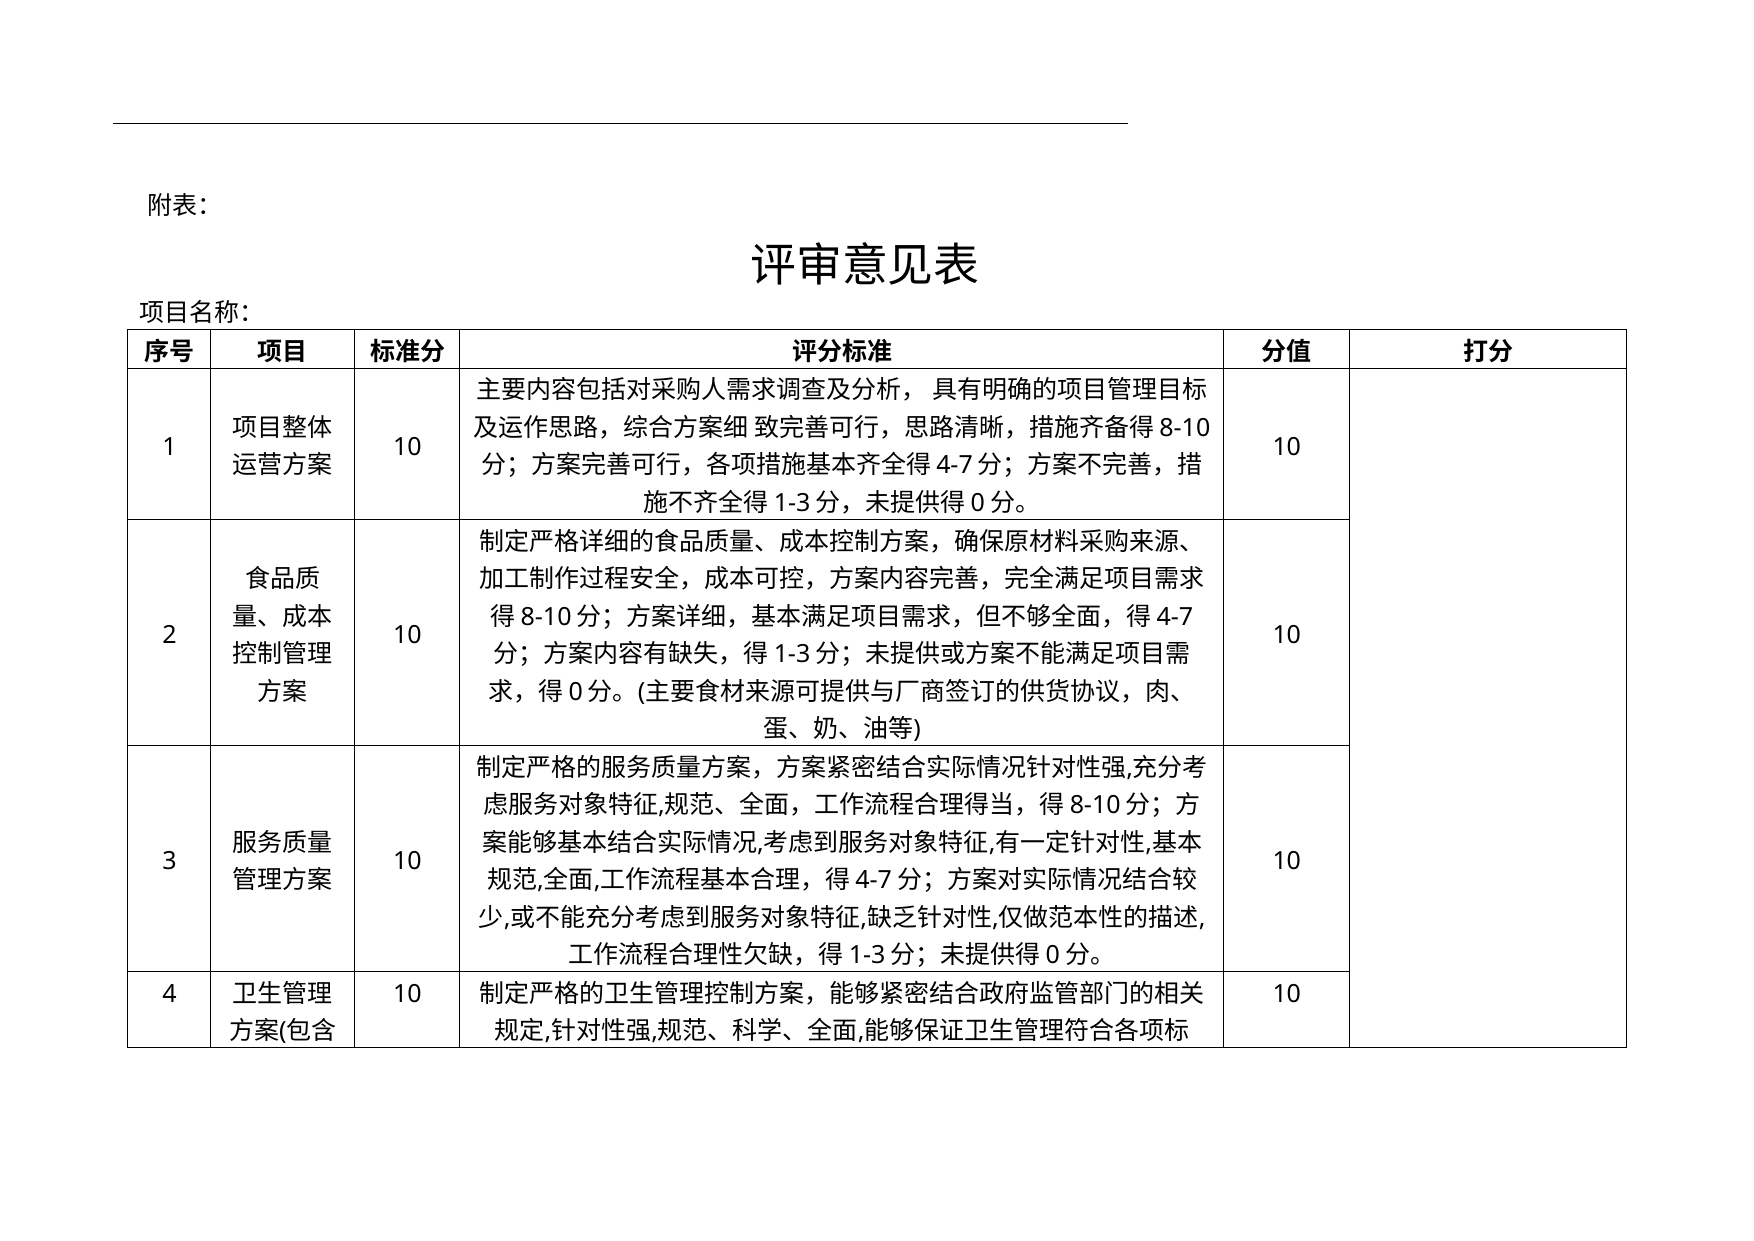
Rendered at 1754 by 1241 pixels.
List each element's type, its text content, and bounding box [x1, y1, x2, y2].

table_cell 10 [1224, 972, 1349, 1047]
table_cell 制定严格详细的食品质量、成本控制方案，确保原材料采购来源、加工制作过程安全，成本可控，方案内容完善，完全满足项目需求得8-10分；方案详细，基本满足项目需求，但不够全面，得4-7分；方案内容有缺失，得1-3分；未提供或方案不能满足项目需求，得0分。(主要食材来源可提供与厂商签订的供货协议，肉、蛋、奶、油等) [460, 520, 1223, 745]
table_header 标准分 [355, 330, 459, 368]
table_cell 4 [128, 972, 210, 1047]
table_cell 1 [128, 369, 210, 519]
table_header 项目 [211, 330, 354, 368]
text 评审意见表 [148, 240, 1582, 292]
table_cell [211, 972, 354, 1047]
table_cell 10 [355, 520, 459, 745]
table_cell 3 [128, 746, 210, 971]
table_cell [1350, 369, 1626, 1047]
table_header 打分 [1350, 330, 1626, 368]
table_cell 10 [1224, 369, 1349, 519]
table_cell 项目整体运营方案 [211, 369, 354, 519]
table_cell 10 [1224, 746, 1349, 971]
table_cell 10 [355, 972, 459, 1047]
table_cell 10 [1224, 520, 1349, 745]
table_cell 主要内容包括对采购人需求调查及分析， 具有明确的项目管理目标及运作思路，综合方案细 致完善可行，思路清晰，措施齐备得8-10分；方案完善可行，各项措施基本齐全得4-7分；方案不完善，措施不齐全得1-3分，未提供得0分。 [460, 369, 1223, 519]
table_header 评分标准 [460, 330, 1223, 368]
table_cell 10 [355, 746, 459, 971]
table_cell 服务质量管理方案 [211, 746, 354, 971]
table_cell 食品质量、成本控制管理方案 [211, 520, 354, 745]
table_header 分值 [1224, 330, 1349, 368]
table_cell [460, 972, 1223, 1047]
table_cell 制定严格的服务质量方案，方案紧密结合实际情况针对性强,充分考虑服务对象特征,规范、全面，工作流程合理得当，得8-10分；方案能够基本结合实际情况,考虑到服务对象特征,有一定针对性,基本规范,全面,工作流程基本合理，得4-7分；方案对实际情况结合较少,或不能充分考虑到服务对象特征,缺乏针对性,仅做范本性的描述,工作流程合理性欠缺，得1-3分；未提供得0分。 [460, 746, 1223, 971]
list 附表： [148, 185, 1606, 222]
table_header 序号 [128, 330, 210, 368]
table_cell 2 [128, 520, 210, 745]
text 项目名称： [139, 292, 1693, 329]
table_cell 10 [355, 369, 459, 519]
